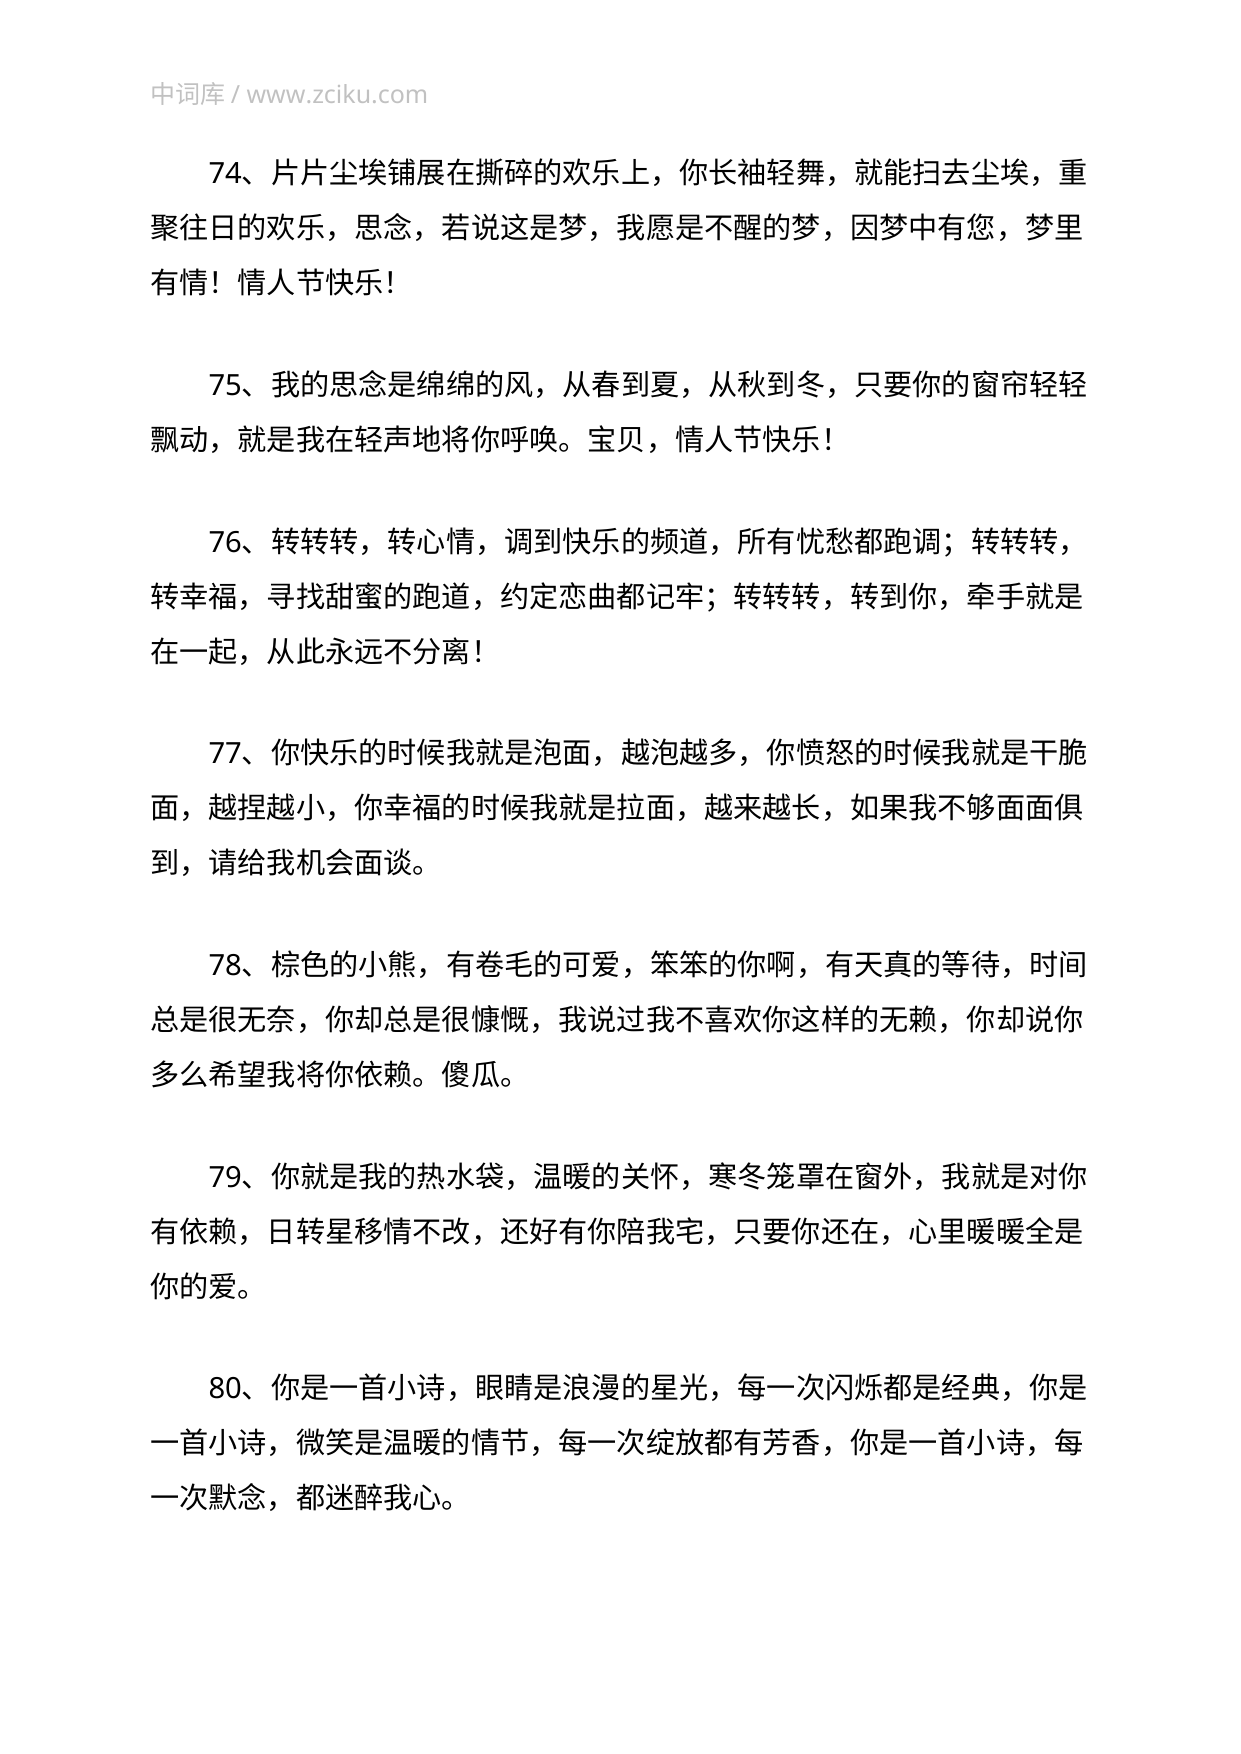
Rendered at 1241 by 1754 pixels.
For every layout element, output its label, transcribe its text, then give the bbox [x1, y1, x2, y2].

text 79、你就是我的热水袋，温暖的关怀，寒冬笼罩在窗外，我就是对你有依赖，日转星移情不改，还好有你陪我宅，只要你还在，心里暖暖全是你的爱。 [150, 1153, 1090, 1306]
text 76、转转转，转心情，调到快乐的频道，所有忧愁都跑调；转转转，转幸福，寻找甜蜜的跑道，约定恋曲都记牢；转转转，转到你，牵手就是在一起，从此永远不分离！ [150, 518, 1090, 671]
text 75、我的思念是绵绵的风，从春到夏，从秋到冬，只要你的窗帘轻轻飘动，就是我在轻声地将你呼唤。宝贝，情人节快乐！ [150, 362, 1090, 459]
text 78、棕色的小熊，有卷毛的可爱，笨笨的你啊，有天真的等待，时间总是很无奈，你却总是很慷慨，我说过我不喜欢你这样的无赖，你却说你多么希望我将你依赖。傻瓜。 [150, 942, 1090, 1094]
text 74、片片尘埃铺展在撕碎的欢乐上，你长袖轻舞，就能扫去尘埃，重聚往日的欢乐，思念，若说这是梦，我愿是不醒的梦，因梦中有您，梦里有情！情人节快乐！ [150, 150, 1090, 302]
text 80、你是一首小诗，眼睛是浪漫的星光，每一次闪烁都是经典，你是一首小诗，微笑是温暖的情节，每一次绽放都有芳香，你是一首小诗，每一次默念，都迷醉我心。 [150, 1365, 1090, 1517]
text 77、你快乐的时候我就是泡面，越泡越多，你愤怒的时候我就是干脆面，越捏越小，你幸福的时候我就是拉面，越来越长，如果我不够面面俱到，请给我机会面谈。 [150, 730, 1090, 882]
